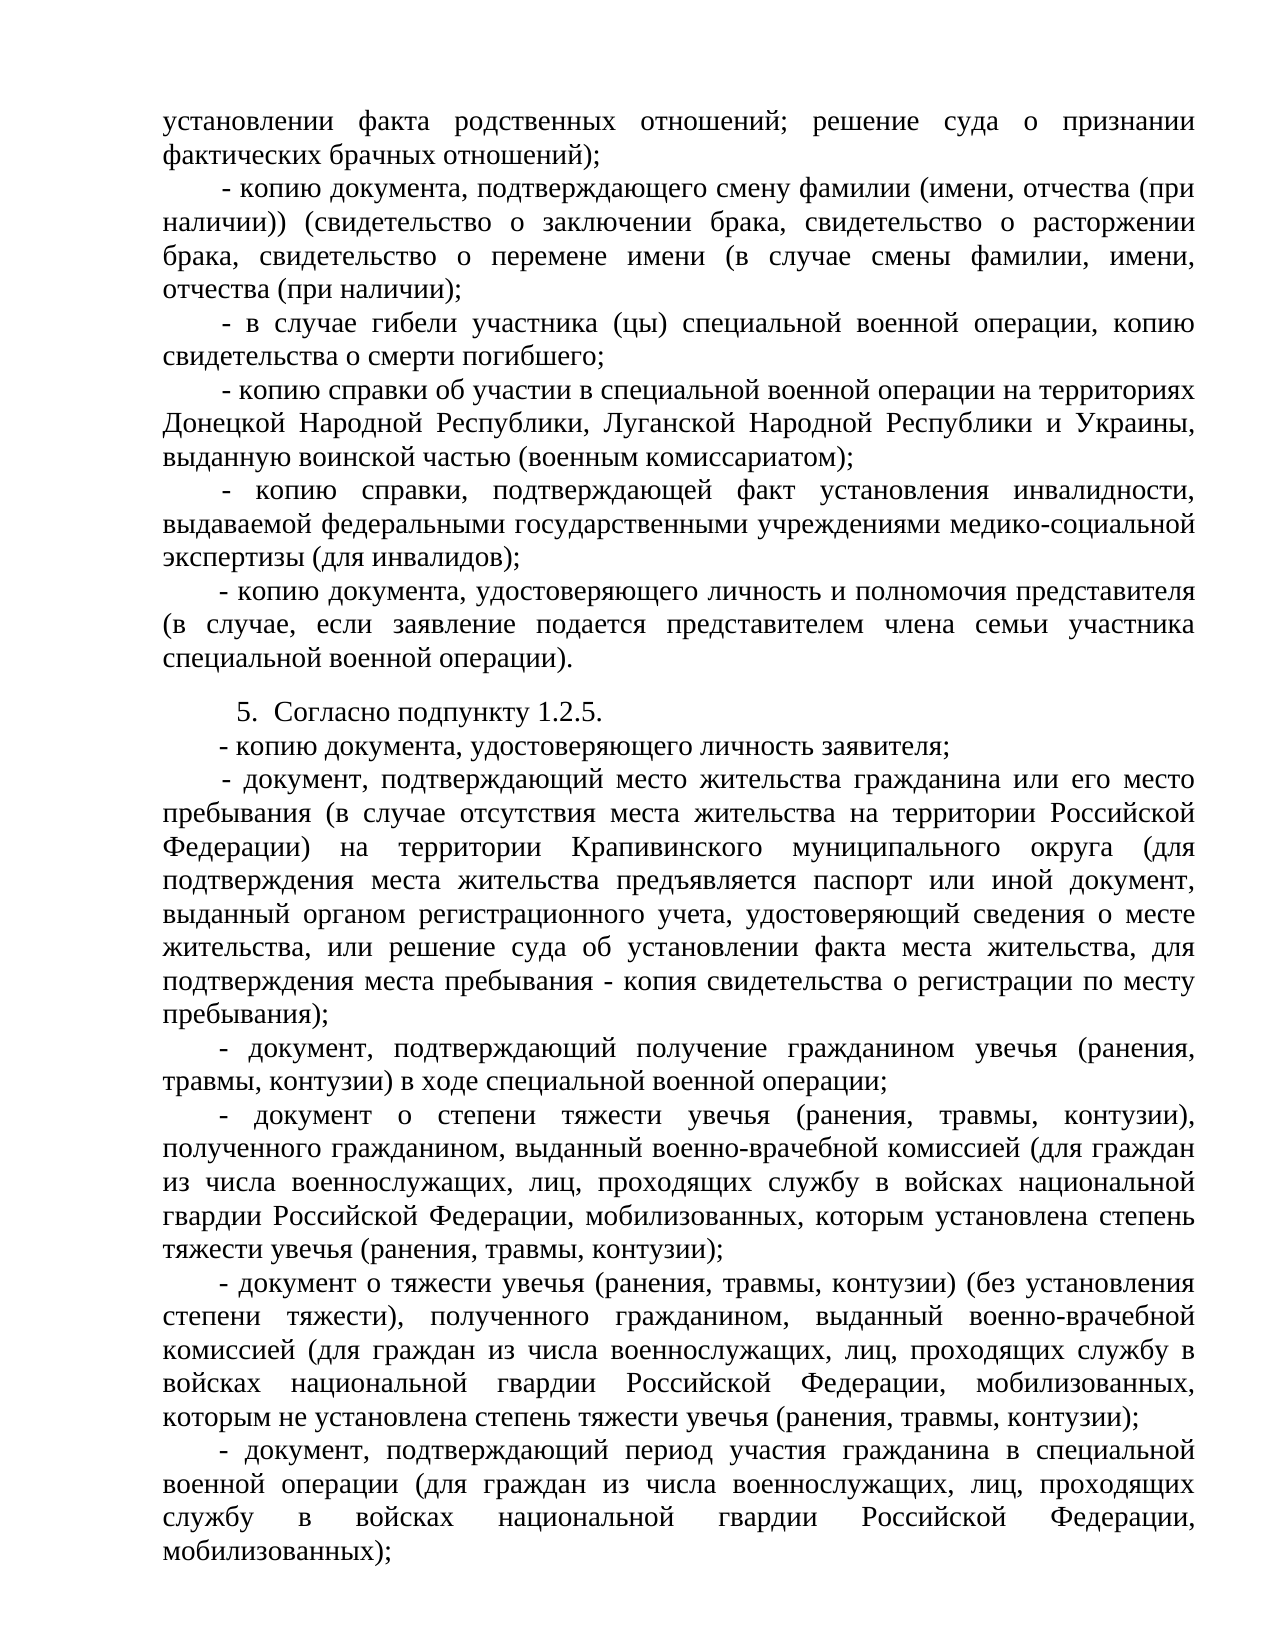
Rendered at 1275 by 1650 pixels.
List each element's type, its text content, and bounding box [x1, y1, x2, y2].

text - в случае гибели участника (цы) специальной военной операции, копию свидетельства о смерти погибшего; [162, 305, 1196, 372]
text - документ о тяжести увечья (ранения, травмы, контузии) (без установления степени тяжести), полученного гражданином, выданный военно-врачебной комиссией (для граждан из числа военнослужащих, лиц, проходящих службу в войсках национальной гвардии Российской Федерации, мобилизованных, которым не установлена степень тяжести увечья (ранения, травмы, контузии); [162, 1265, 1196, 1432]
list Согласно подпункту 1.2.5. [236, 694, 1196, 728]
text - копию документа, удостоверяющего личность и полномочия представителя (в случае, если заявление подается представителем члена семьи участника специальной военной операции). [162, 573, 1196, 674]
text - копию справки, подтверждающей факт установления инвалидности, выдаваемой федеральными государственными учреждениями медико-социальной экспертизы (для инвалидов); [162, 472, 1196, 573]
text - копию документа, удостоверяющего личность заявителя; [162, 728, 1196, 762]
text - документ, подтверждающий место жительства гражданина или его место пребывания (в случае отсутствия места жительства на территории Российской Федерации) на территории Крапивинского муниципального округа (для подтверждения места жительства предъявляется паспорт или иной документ, выданный органом регистрационного учета, удостоверяющий сведения о месте жительства, или решение суда об установлении факта места жительства, для подтверждения места пребывания - копия свидетельства о регистрации по месту пребывания); [162, 762, 1196, 1030]
text - документ, подтверждающий получение гражданином увечья (ранения, травмы, контузии) в ходе специальной военной операции; [162, 1030, 1196, 1097]
text - копию справки об участии в специальной военной операции на территориях Донецкой Народной Республики, Луганской Народной Республики и Украины, выданную воинской частью (военным комиссариатом); [162, 372, 1196, 472]
text - документ о степени тяжести увечья (ранения, травмы, контузии), полученного гражданином, выданный военно-врачебной комиссией (для граждан из числа военнослужащих, лиц, проходящих службу в войсках национальной гвардии Российской Федерации, мобилизованных, которым установлена степень тяжести увечья (ранения, травмы, контузии); [162, 1097, 1196, 1265]
text - документ, подтверждающий период участия гражданина в специальной военной операции (для граждан из числа военнослужащих, лиц, проходящих службу в войсках национальной гвардии Российской Федерации, мобилизованных); [162, 1432, 1196, 1567]
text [162, 103, 1196, 171]
text - копию документа, подтверждающего смену фамилии (имени, отчества (при наличии)) (свидетельство о заключении брака, свидетельство о расторжении брака, свидетельство о перемене имени (в случае смены фамилии, имени, отчества (при наличии); [162, 171, 1196, 305]
